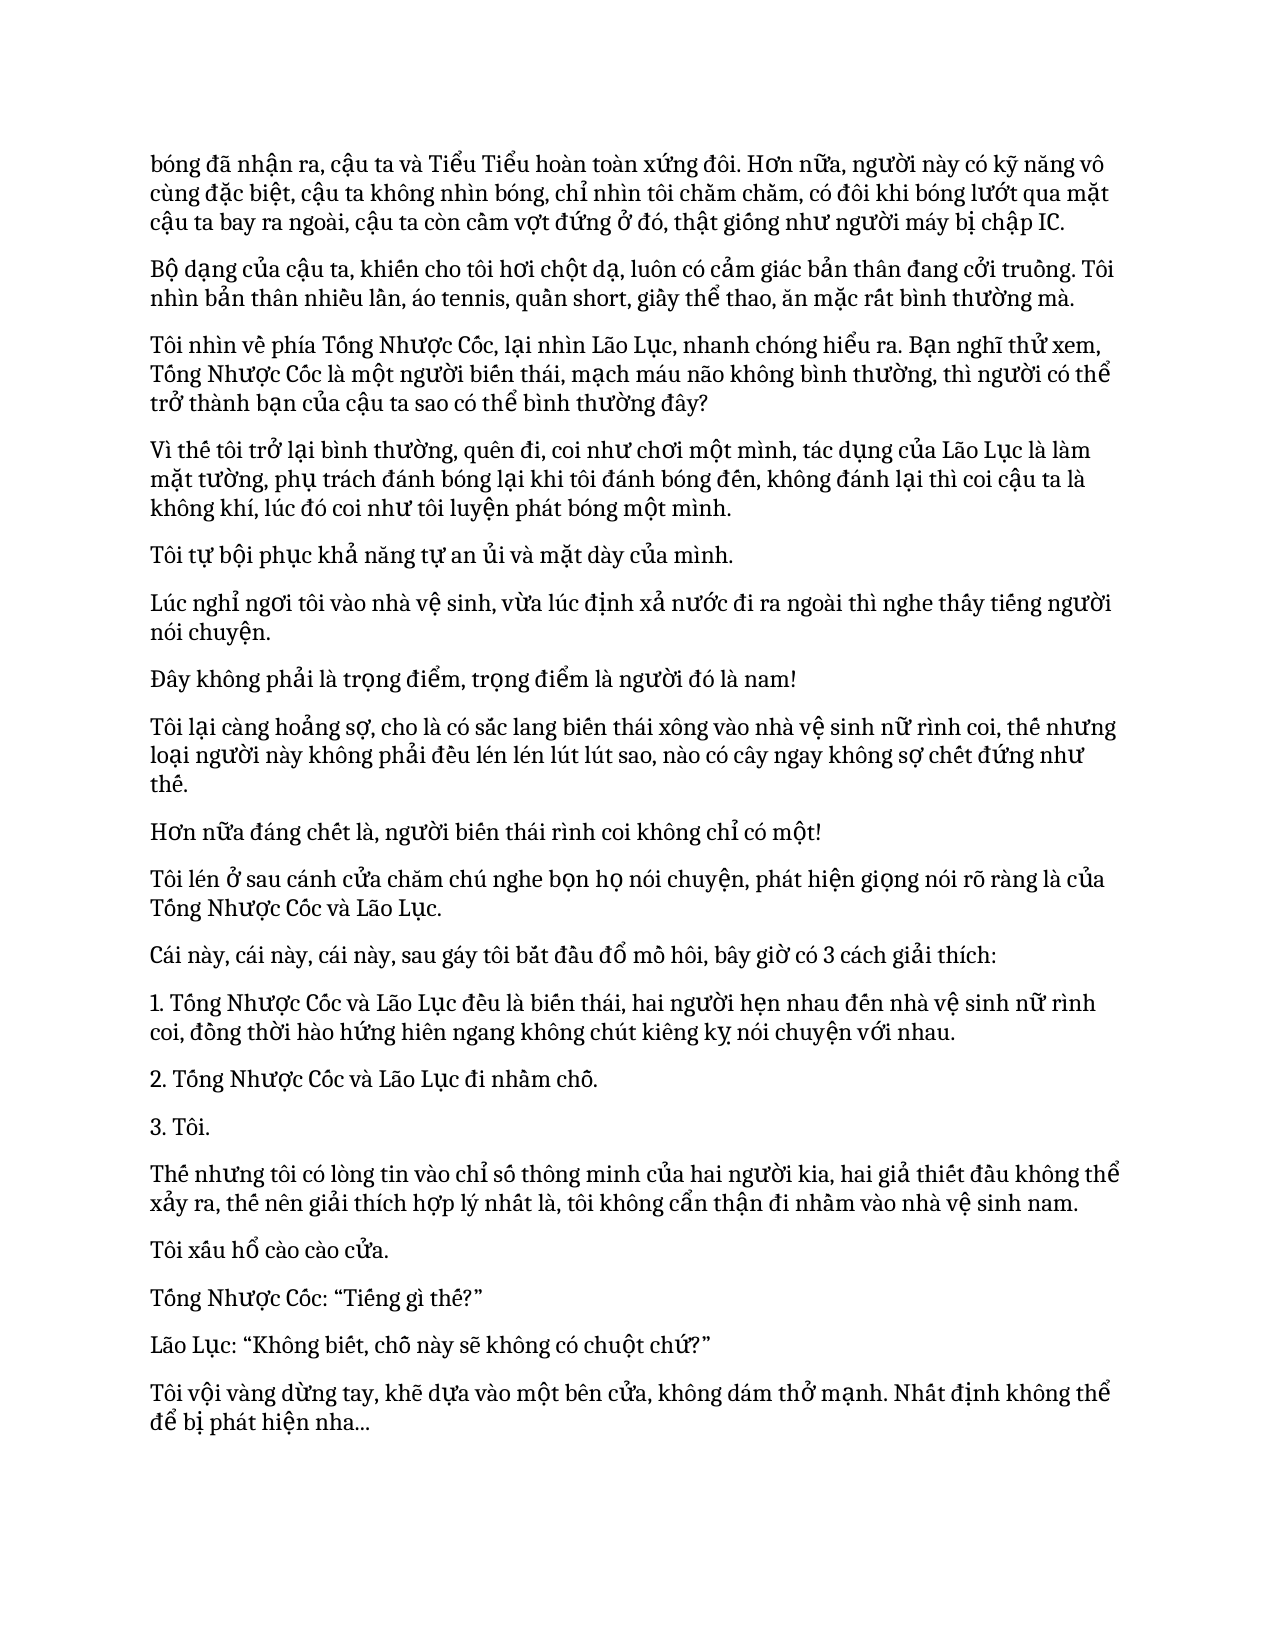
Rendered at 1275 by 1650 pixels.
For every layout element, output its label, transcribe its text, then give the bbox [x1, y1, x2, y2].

text Bộ dạng của cậu ta, khiến cho tôi hơi chột dạ, luôn có cảm giác bản thân đang cởi truồng. Tôi nhìn bản thân nhiều lần, áo tennis, quần short, giầy thể thao, ăn mặc rất bình thường mà. [150, 255, 1125, 312]
text Hơn nữa đáng chết là, người biến thái rình coi không chỉ có một! [150, 817, 1125, 846]
text Tôi lại càng hoảng sợ, cho là có sắc lang biến thái xông vào nhà vệ sinh nữ rình coi, thế nhưng loại người này không phải đều lén lén lút lút sao, nào có cây ngay không sợ chết đứng như thế. [150, 712, 1125, 799]
text Tôi nhìn về phía Tống Nhược Cốc, lại nhìn Lão Lục, nhanh chóng hiểu ra. Bạn nghĩ thử xem, Tống Nhược Cốc là một người biến thái, mạch máu não không bình thường, thì người có thể trở thành bạn của cậu ta sao có thể bình thường đây? [150, 331, 1125, 417]
text Lúc nghỉ ngơi tôi vào nhà vệ sinh, vừa lúc định xả nước đi ra ngoài thì nghe thấy tiếng người nói chuyện. [150, 589, 1125, 646]
text Tôi tự bội phục khả năng tự an ủi và mặt dày của mình. [150, 541, 1125, 570]
text Tôi xấu hổ cào cào cửa. [150, 1236, 1125, 1265]
text 1. Tống Nhược Cốc và Lão Lục đều là biến thái, hai người hẹn nhau đến nhà vệ sinh nữ rình coi, đồng thời hào hứng hiên ngang không chút kiêng kỵ nói chuyện với nhau. [150, 989, 1125, 1046]
text Tôi lén ở sau cánh cửa chăm chú nghe bọn họ nói chuyện, phát hiện giọng nói rõ ràng là của Tống Nhược Cốc và Lão Lục. [150, 865, 1125, 922]
text Cái này, cái này, cái này, sau gáy tôi bắt đầu đổ mồ hôi, bây giờ có 3 cách giải thích: [150, 941, 1125, 970]
text Vì thế tôi trở lại bình thường, quên đi, coi như chơi một mình, tác dụng của Lão Lục là làm mặt tường, phụ trách đánh bóng lại khi tôi đánh bóng đến, không đánh lại thì coi cậu ta là không khí, lúc đó coi như tôi luyện phát bóng một mình. [150, 436, 1125, 522]
text Lão Lục: “Không biết, chỗ này sẽ không có chuột chứ?” [150, 1331, 1125, 1360]
text Đây không phải là trọng điểm, trọng điểm là người đó là nam! [150, 665, 1125, 694]
text Tôi vội vàng dừng tay, khẽ dựa vào một bên cửa, không dám thở mạnh. Nhất định không thể để bị phát hiện nha... [150, 1379, 1125, 1436]
text 2. Tống Nhược Cốc và Lão Lục đi nhầm chỗ. [150, 1065, 1125, 1094]
text Thế nhưng tôi có lòng tin vào chỉ số thông minh của hai người kia, hai giả thiết đầu không thể xảy ra, thế nên giải thích hợp lý nhất là, tôi không cẩn thận đi nhầm vào nhà vệ sinh nam. [150, 1160, 1125, 1217]
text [150, 150, 1125, 236]
text 3. Tôi. [150, 1112, 1125, 1141]
text Tống Nhược Cốc: “Tiếng gì thế?” [150, 1284, 1125, 1312]
